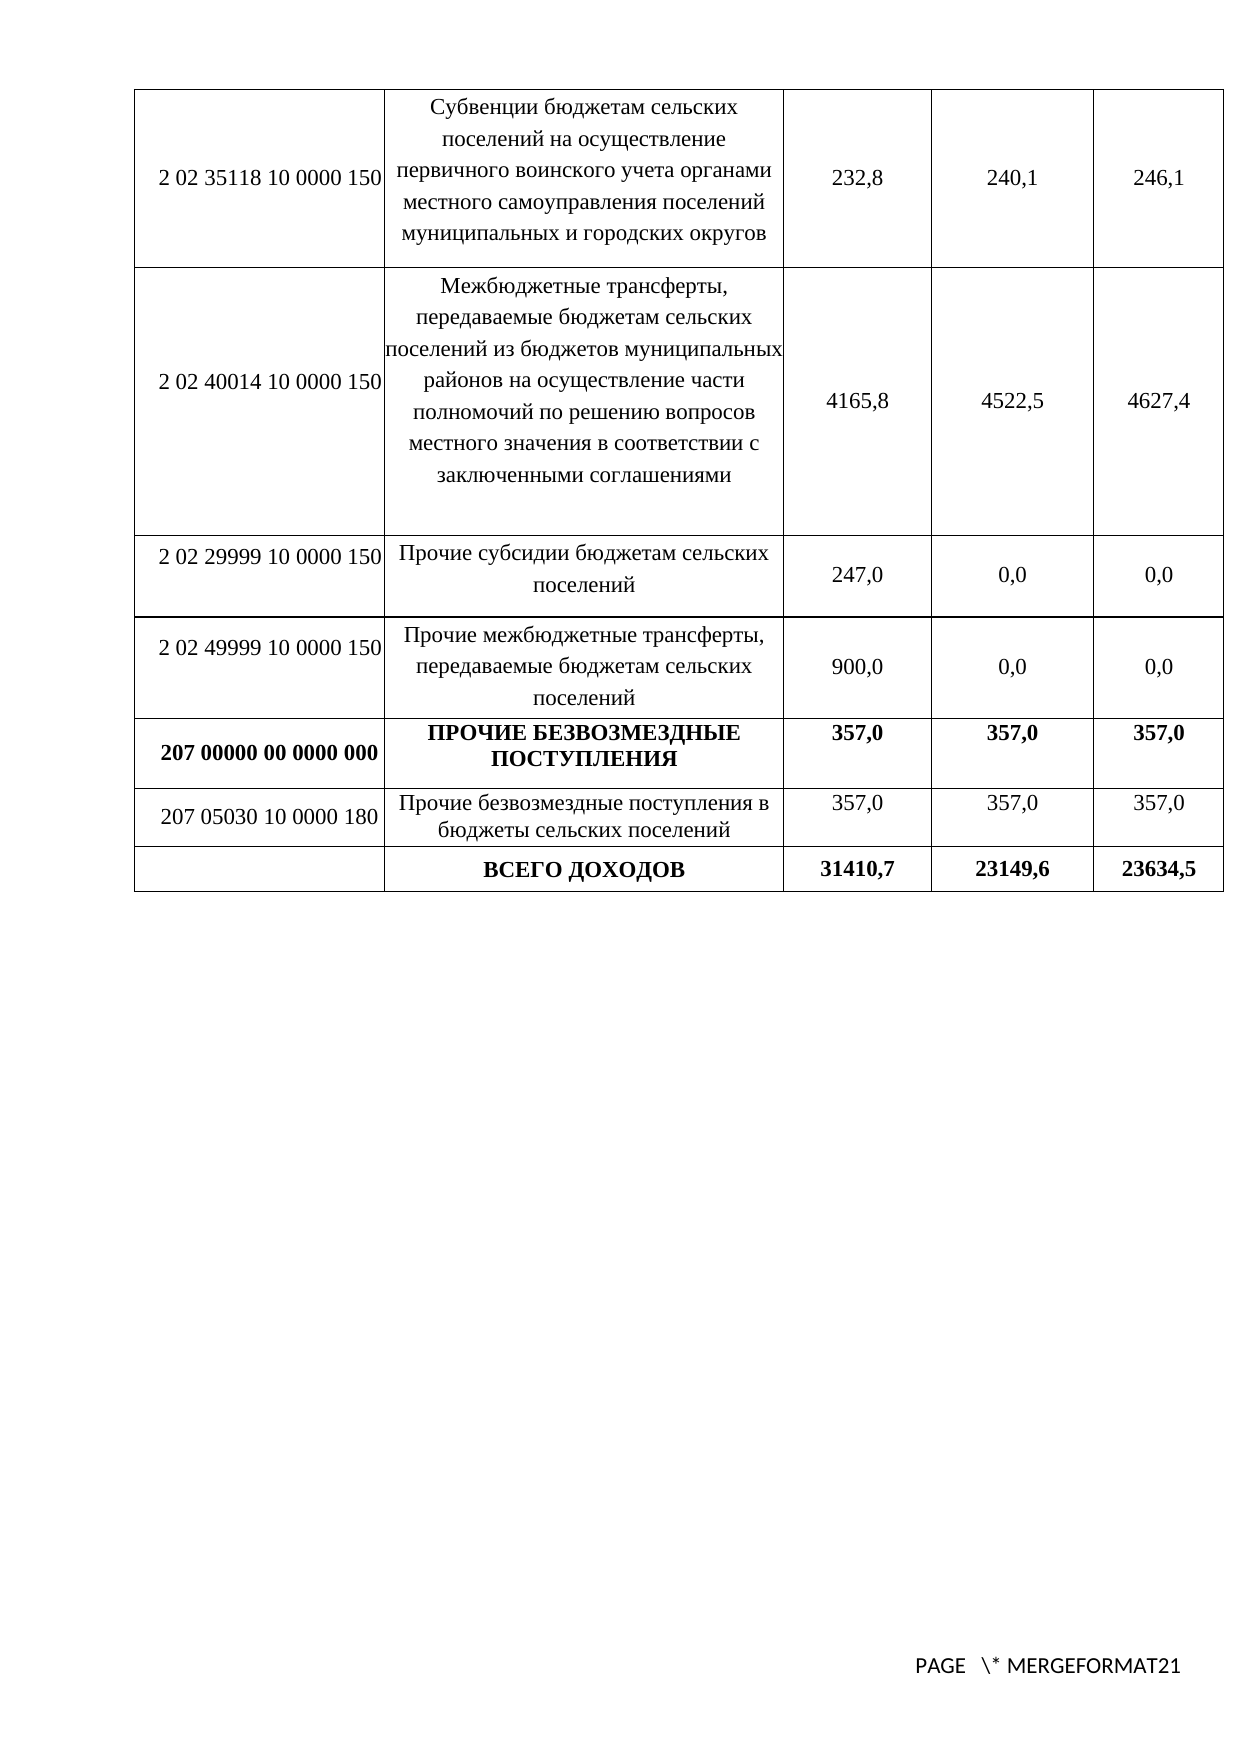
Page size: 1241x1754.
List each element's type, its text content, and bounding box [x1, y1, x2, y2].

table_cell ВСЕГО ДОХОДОВ [385, 847, 783, 891]
table_cell 207 05030 10 0000 180 [135, 789, 384, 846]
table_cell Субвенции бюджетам сельских поселений на осуществление первичного воинского учета органами местного самоуправления поселений муниципальных и городских округов [385, 90, 783, 267]
table_cell 357,0 [784, 719, 931, 788]
table_cell Прочие субсидии бюджетам сельских поселений [385, 536, 783, 616]
table_cell 357,0 [932, 789, 1093, 846]
table_cell Прочие безвозмездные поступления в бюджеты сельских поселений [385, 789, 783, 846]
table_cell 357,0 [1094, 789, 1223, 846]
table_cell 207 00000 00 0000 000 [135, 719, 384, 788]
table_cell 246,1 [1094, 90, 1223, 267]
table_cell 0,0 [932, 536, 1093, 616]
table_cell 4627,4 [1094, 268, 1223, 534]
table_cell 23634,5 [1094, 847, 1223, 891]
table_cell 2 02 49999 10 0000 150 [135, 618, 384, 718]
table_cell 357,0 [784, 789, 931, 846]
table_cell 900,0 [784, 618, 931, 718]
table_cell 2 02 35118 10 0000 150 [135, 90, 384, 267]
table_cell ПРОЧИЕ БЕЗВОЗМЕЗДНЫЕ ПОСТУПЛЕНИЯ [385, 719, 783, 788]
table_cell 2 02 40014 10 0000 150 [135, 268, 384, 534]
table_cell Межбюджетные трансферты, передаваемые бюджетам сельских поселений из бюджетов муниципальных районов на осуществление части полномочий по решению вопросов местного значения в соответствии с заключенными соглашениями [385, 268, 783, 534]
table_cell 4165,8 [784, 268, 931, 534]
table_cell 240,1 [932, 90, 1093, 267]
table_cell [135, 847, 384, 891]
table_cell 23149,6 [932, 847, 1093, 891]
table_cell 31410,7 [784, 847, 931, 891]
table_cell 0,0 [1094, 618, 1223, 718]
table_cell 247,0 [784, 536, 931, 616]
table_cell 232,8 [784, 90, 931, 267]
table_cell 2 02 29999 10 0000 150 [135, 536, 384, 616]
table_cell 0,0 [932, 618, 1093, 718]
table_cell 0,0 [1094, 536, 1223, 616]
table_cell 4522,5 [932, 268, 1093, 534]
table_cell Прочие межбюджетные трансферты, передаваемые бюджетам сельских поселений [385, 618, 783, 718]
table_cell 357,0 [932, 719, 1093, 788]
table_cell 357,0 [1094, 719, 1223, 788]
